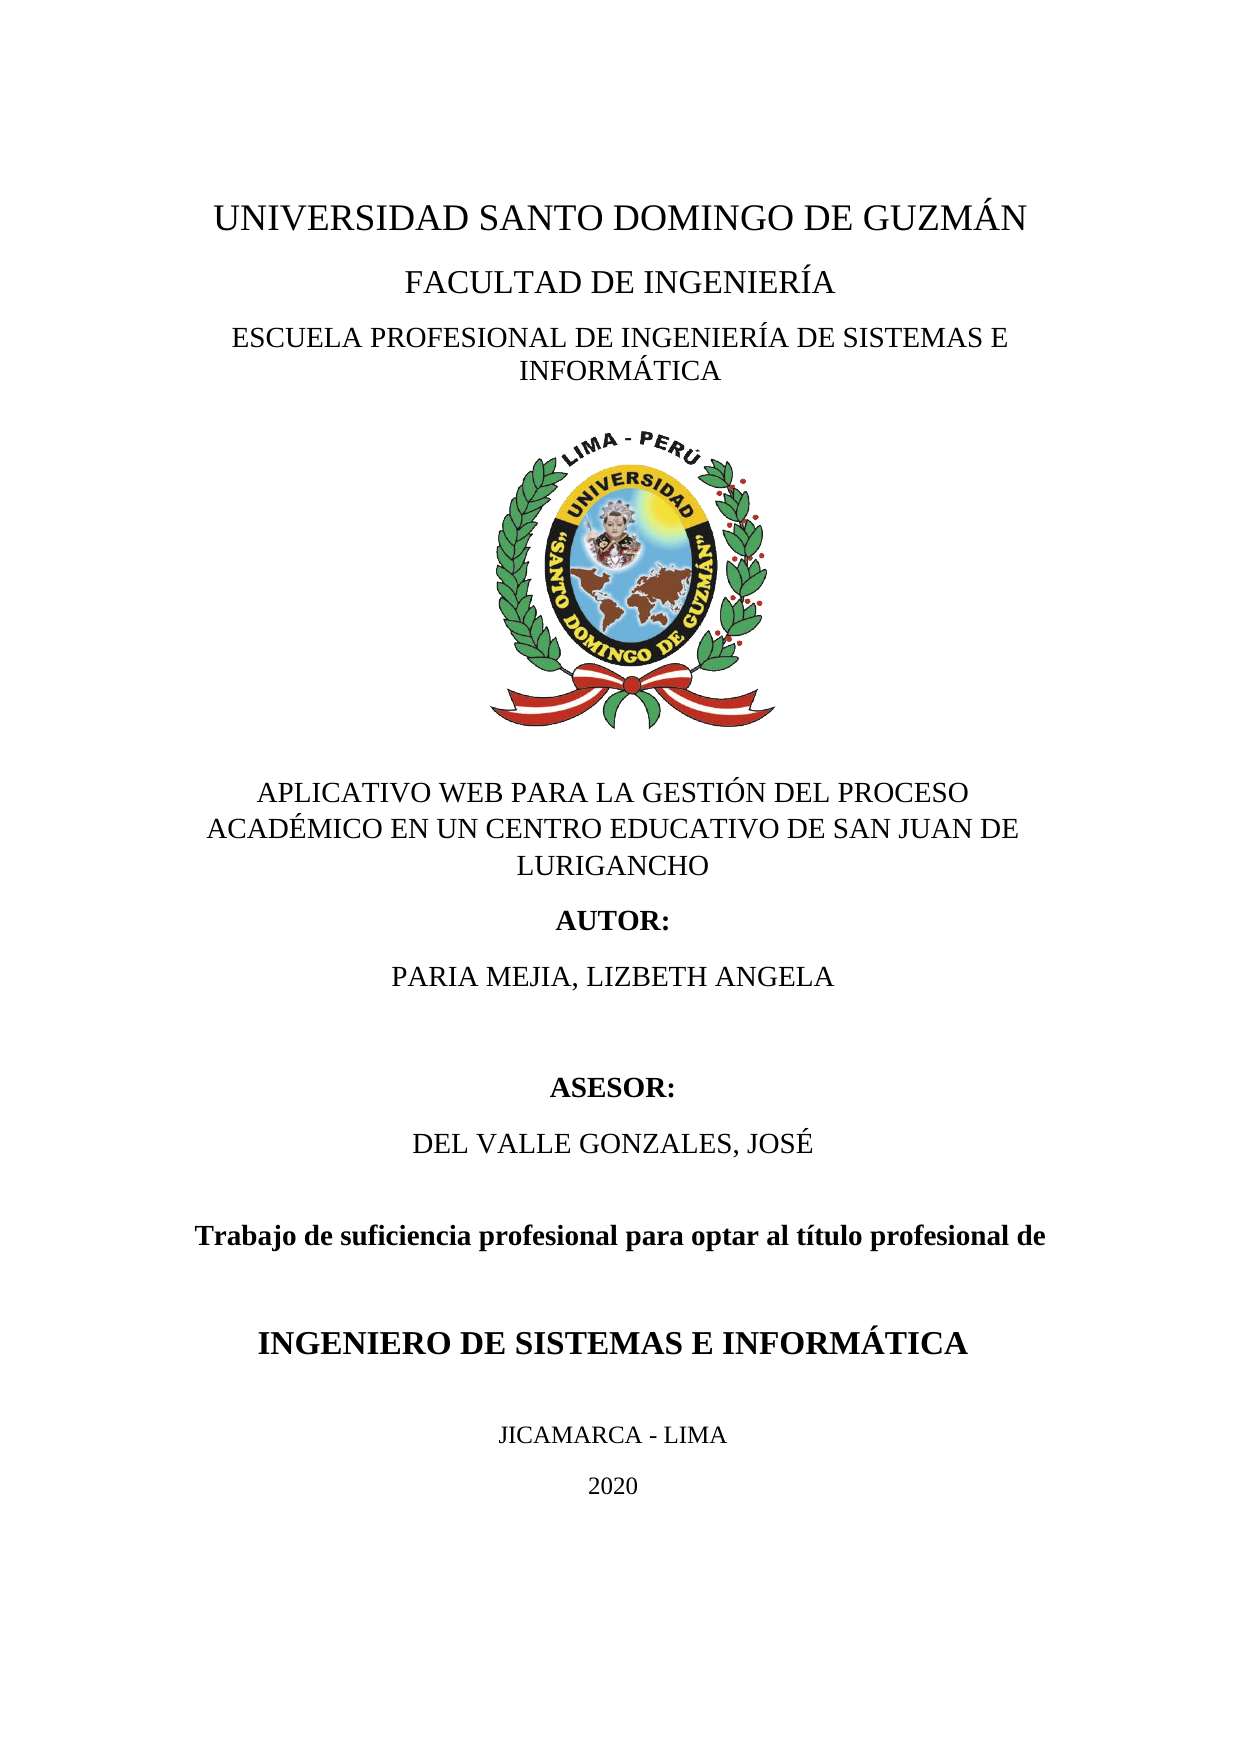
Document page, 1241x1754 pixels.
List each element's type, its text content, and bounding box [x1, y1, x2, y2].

picture [489, 431, 776, 729]
text AUTOR: [177, 903, 1048, 937]
text JICAMARCA - LIMA [177, 1421, 1048, 1449]
text PARIA MEJIA, LIZBETH ANGELA [177, 959, 1048, 993]
text ESCUELA PROFESIONAL DE INGENIERÍA DE SISTEMAS E INFORMÁTICA [177, 320, 1063, 387]
text ASESOR: [177, 1070, 1048, 1104]
text Trabajo de suficiencia profesional para optar al título profesional de [177, 1218, 1063, 1251]
text APLICATIVO WEB PARA LA GESTIÓN DEL PROCESO ACADÉMICO EN UN CENTRO EDUCATIVO DE SAN JUAN DE LURIGANCHO [177, 776, 1048, 881]
text FACULTAD DE INGENIERÍA [177, 262, 1063, 300]
text UNIVERSIDAD SANTO DOMINGO DE GUZMÁN [177, 195, 1063, 238]
text INGENIERO DE SISTEMAS E INFORMÁTICA [177, 1323, 1048, 1362]
text DEL VALLE GONZALES, JOSÉ [177, 1126, 1048, 1159]
text 2020 [177, 1471, 1048, 1500]
